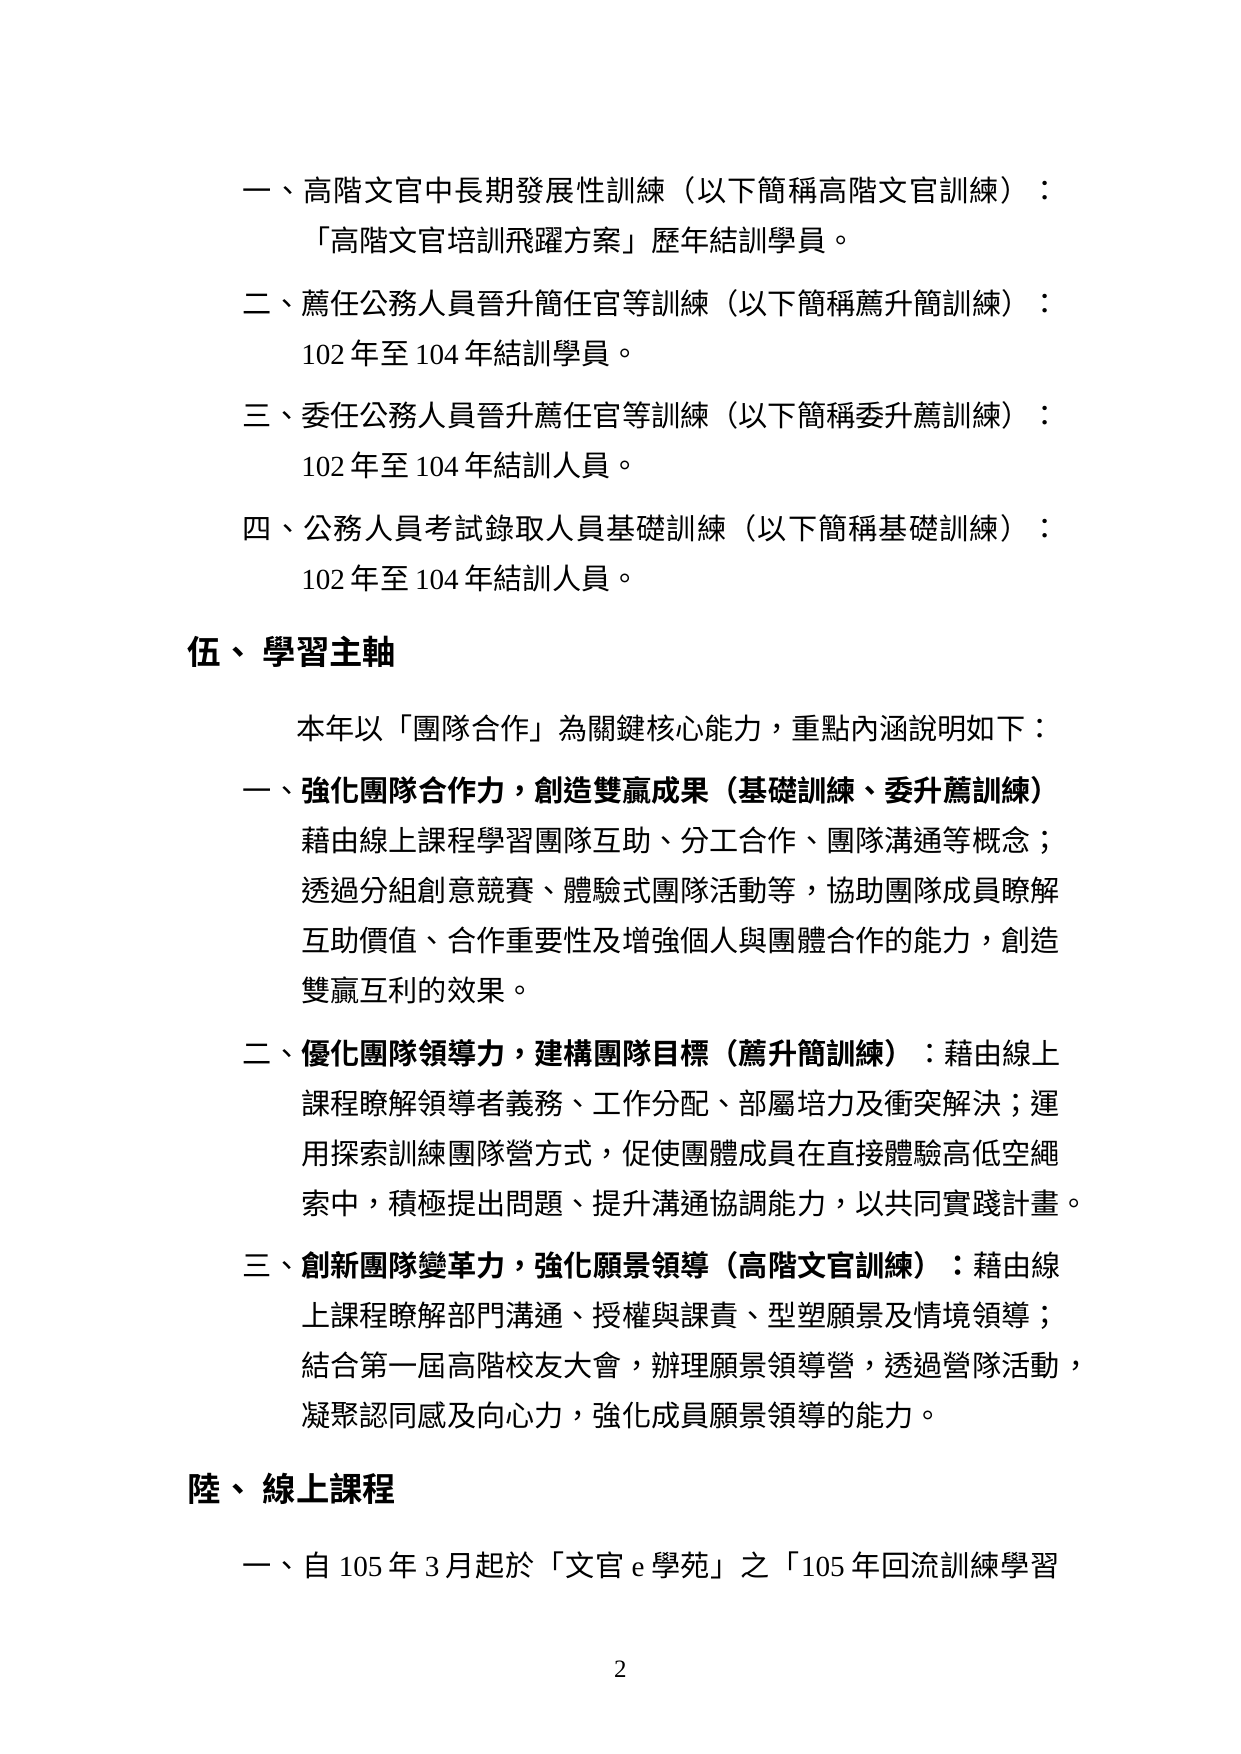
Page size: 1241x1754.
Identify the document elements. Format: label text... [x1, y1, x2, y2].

text 二、薦任公務人員晉升簡任官等訓練（以下簡稱薦升簡訓練）： 102年至104年結訓學員。 [243, 274, 1061, 374]
text 一、高階文官中長期發展性訓練（以下簡稱高階文官訓練）：「高階文官培訓飛躍方案」歷年結訓學員。 [243, 162, 1061, 262]
text 三、委任公務人員晉升薦任官等訓練（以下簡稱委升薦訓練）： 102年至104年結訓人員。 [243, 387, 1061, 487]
text 四、公務人員考試錄取人員基礎訓練（以下簡稱基礎訓練）： 102年至104年結訓人員。 [243, 499, 1061, 599]
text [243, 1537, 1061, 1587]
list 學習主軸 [187, 624, 1061, 674]
text 本年以「團隊合作」為關鍵核心能力，重點內涵說明如下： [237, 699, 1061, 749]
list 線上課程 [187, 1462, 1061, 1512]
text 三、創新團隊變革力，強化願景領導（高階文官訓練）：藉由線上課程瞭解部門溝通、授權與課責、型塑願景及情境領導；結合第一屆高階校友大會，辦理願景領導營，透過營隊活動，凝聚認同感及向心力，強化成員願景領導的能力。 [243, 1237, 1061, 1437]
text 二、優化團隊領導力，建構團隊目標（薦升簡訓練）：藉由線上課程瞭解領導者義務、工作分配、部屬培力及衝突解決；運用探索訓練團隊營方式，促使團體成員在直接體驗高低空繩索中，積極提出問題、提升溝通協調能力，以共同實踐計畫。 [243, 1024, 1061, 1224]
text 一、強化團隊合作力，創造雙贏成果（基礎訓練、委升薦訓練）：藉由線上課程學習團隊互助、分工合作、團隊溝通等概念；透過分組創意競賽、體驗式團隊活動等，協助團隊成員瞭解互助價值、合作重要性及增強個人與團體合作的能力，創造雙贏互利的效果。 [243, 762, 1061, 1012]
